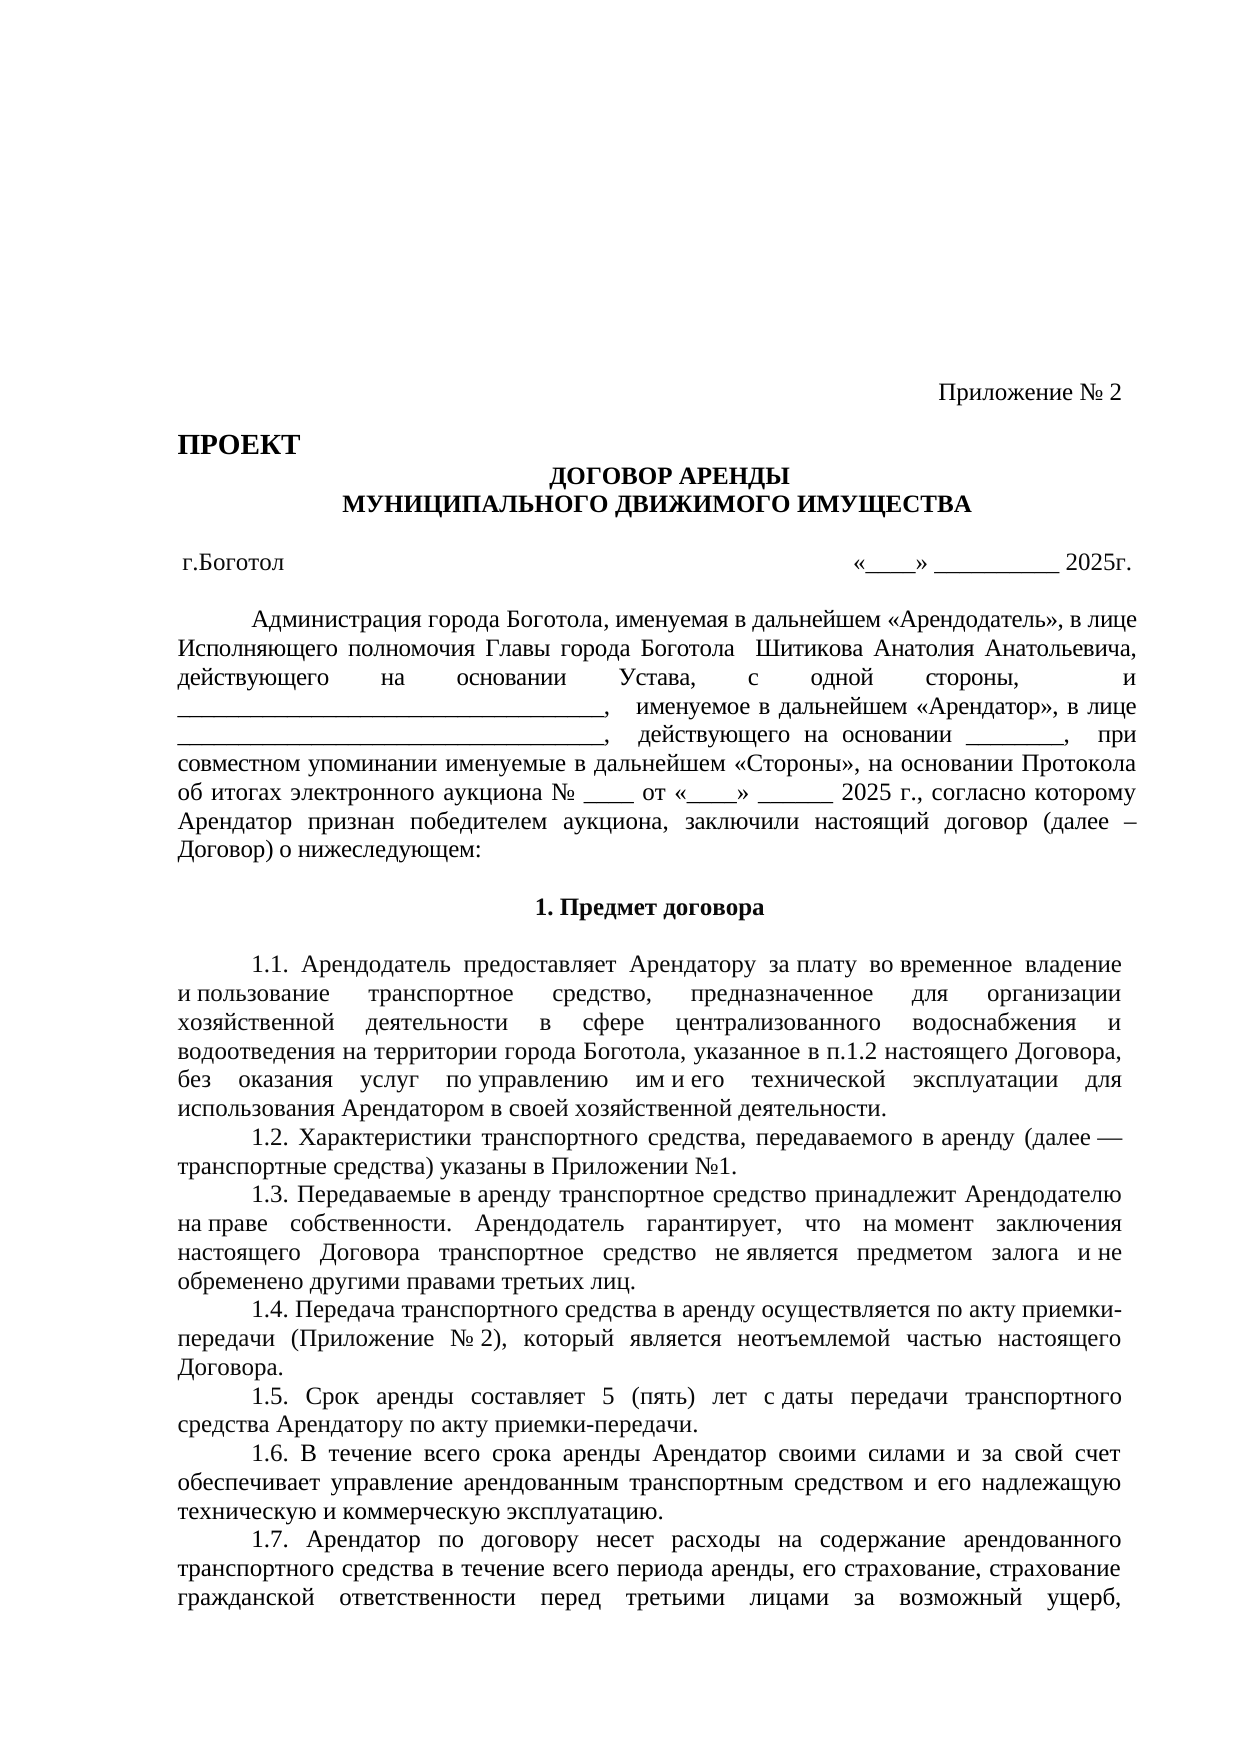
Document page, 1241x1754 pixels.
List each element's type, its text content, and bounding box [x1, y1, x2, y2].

text 1.6. В течение всего срока аренды Арендатор своими силами и за свой счет обеспечивает управление арендованным транспортным средством и его надлежащую техническую и коммерческую эксплуатацию. [177, 1438, 1122, 1524]
text ПРОЕКТ [177, 427, 1048, 461]
text г.Боготол «____» __________ 2025г. [177, 547, 1137, 576]
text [177, 1524, 1122, 1611]
text 1. Предмет договора [177, 892, 1122, 921]
text 1.5. Срок аренды составляет 5 (пять) лет с даты передачи транспортного средства Арендатору по акту приемки-передачи. [177, 1381, 1122, 1438]
text ДОГОВОР АРЕНДЫ [177, 461, 1137, 489]
text МУНИЦИПАЛЬНОГО ДВИЖИМОГО ИМУЩЕСТВА [177, 489, 1137, 518]
text 1.1. Арендодатель предоставляет Арендатору за плату во временное владение и пользование транспортное средство, предназначенное для организации хозяйственной деятельности в сфере централизованного водоснабжения и водоотведения на территории города Боготола, указанное в п.1.2 настоящего Договора, без оказания услуг по управлению им и его технической эксплуатации для использования Арендатором в своей хозяйственной деятельности. [177, 949, 1122, 1122]
text 1.3. Передаваемые в аренду транспортное средство принадлежит Арендодателю на праве собственности. Арендодатель гарантирует, что на момент заключения настоящего Договора транспортное средство не является предметом залога и не обременено другими правами третьих лиц. [177, 1179, 1122, 1294]
text Администрация города Боготола, именуемая в дальнейшем «Арендодатель», в лице Исполняющего полномочия Главы города Боготола Шитикова Анатолия Анатольевича, действующего на основании Устава, с одной стороны, и ___________________________________, именуемое в дальнейшем «Арендатор», в лице ___________________________________, действующего на основании ________, при совместном упоминании именуемые в дальнейшем «Стороны», на основании Протокола об итогах электронного аукциона № ____ от «____» ______ 2025 г., согласно которому Арендатор признан победителем аукциона, заключили настоящий договор (далее – Договор) о нижеследующем: [177, 604, 1137, 863]
text 1.2. Характеристики транспортного средства, передаваемого в аренду (далее — транспортные средства) указаны в Приложении №1. [177, 1122, 1122, 1179]
text Приложение № 2 [783, 377, 1122, 406]
text 1.4. Передача транспортного средства в аренду осуществляется по акту приемки-передачи (Приложение № 2), который является неотъемлемой частью настоящего Договора. [177, 1294, 1122, 1381]
